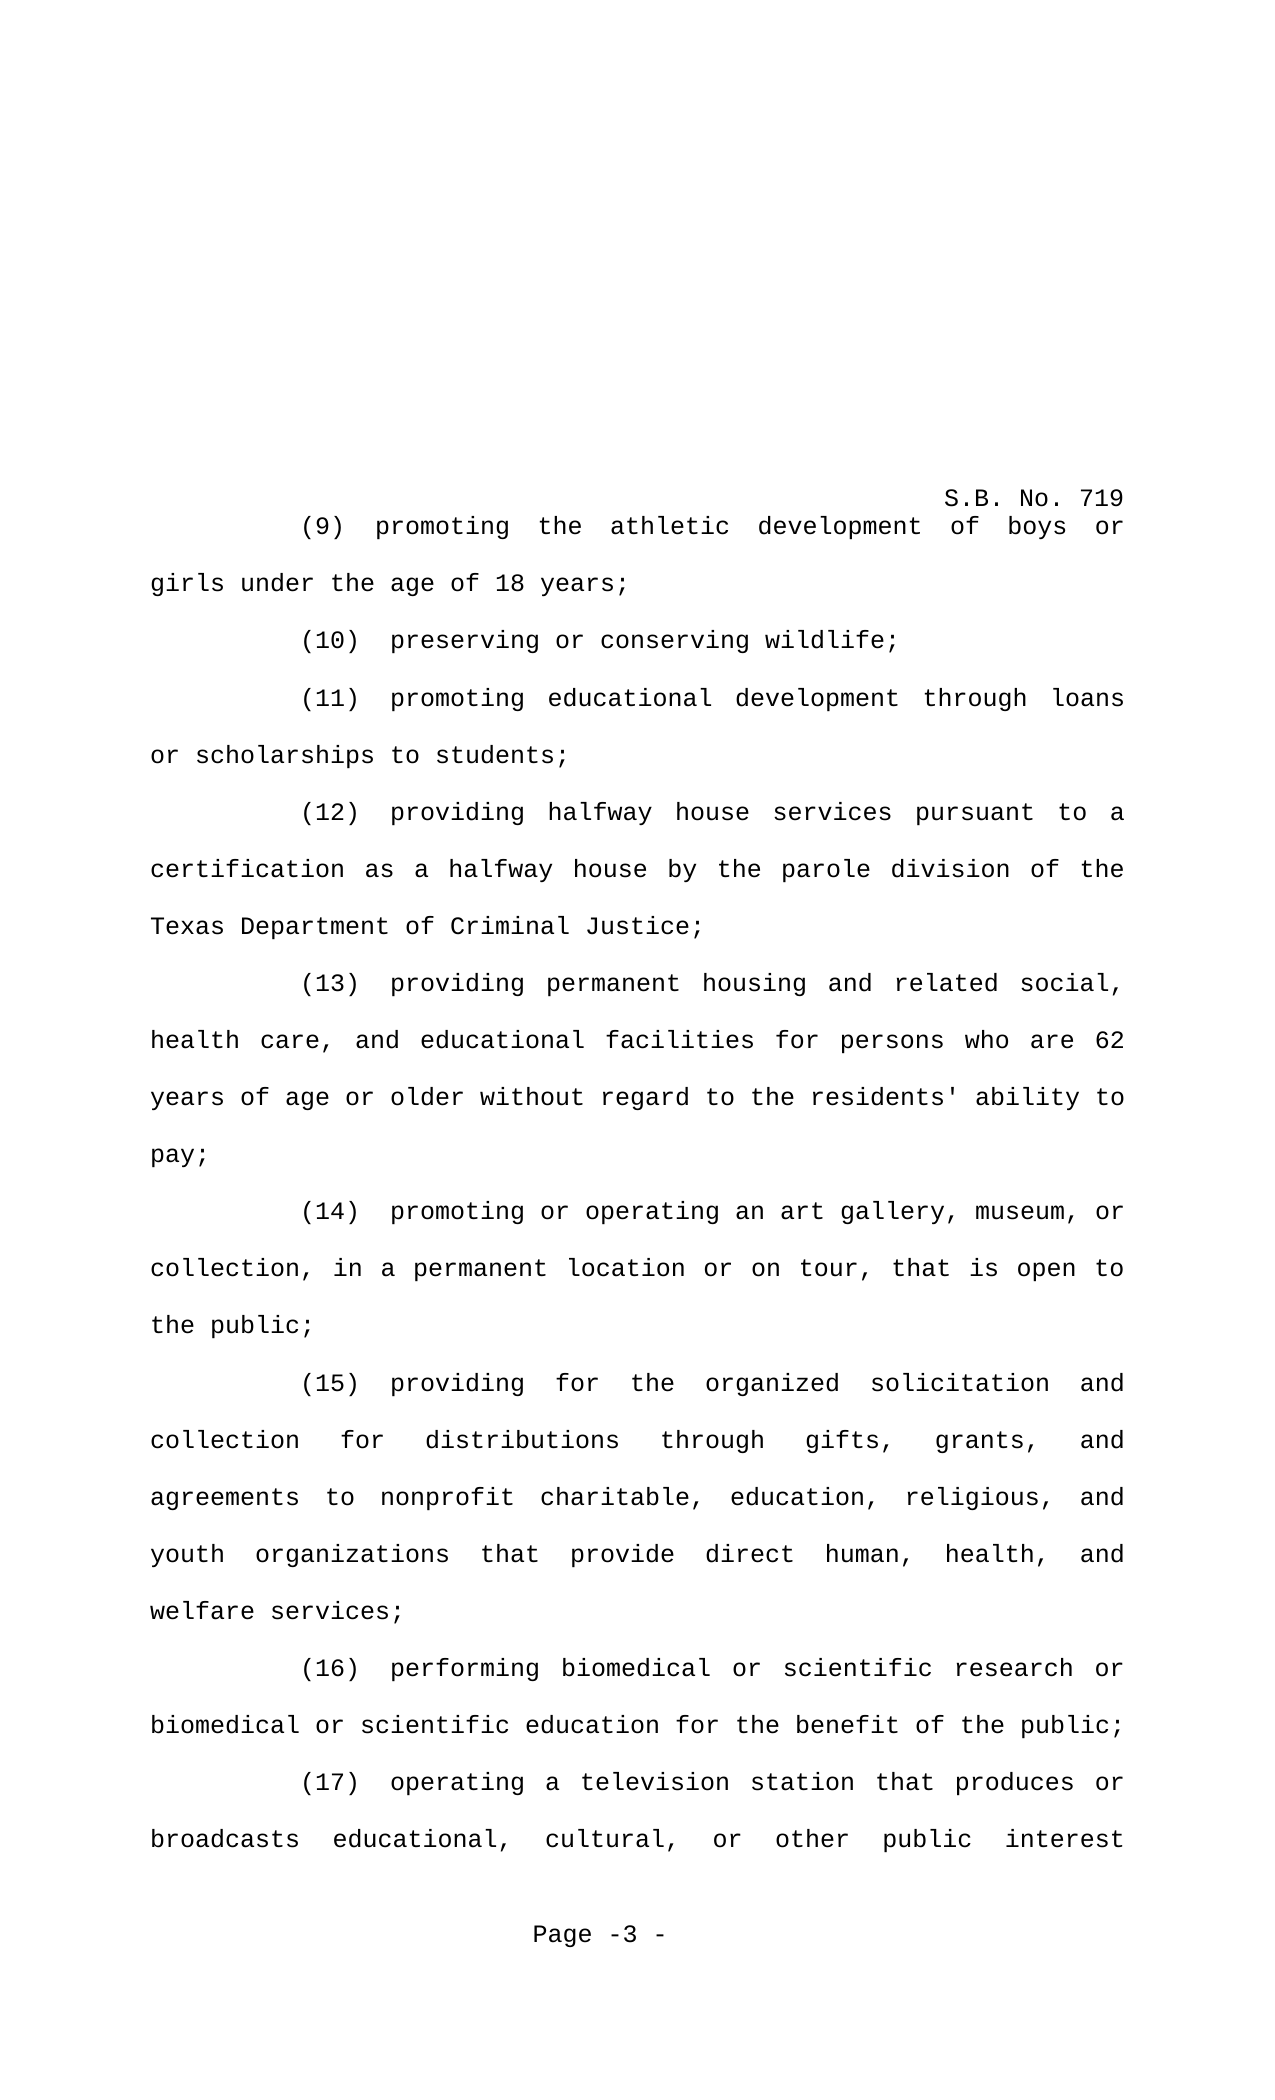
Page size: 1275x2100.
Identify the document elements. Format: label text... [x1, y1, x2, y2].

text (10) preserving or conserving wildlife; [150, 628, 1125, 656]
text (15) providing for the organized solicitation and collection for distributions through gifts, grants, and agreements to nonprofit charitable, education, religious, and youth organizations that provide direct human, health, and welfare services; [150, 1370, 1125, 1627]
text (14) promoting or operating an art gallery, museum, or collection, in a permanent location or on tour, that is open to the public; [150, 1199, 1125, 1341]
text (9) promoting the athletic development of boys or girls under the age of 18 years; [150, 514, 1125, 599]
text (16) performing biomedical or scientific research or biomedical or scientific education for the benefit of the public; [150, 1655, 1125, 1741]
text (12) providing halfway house services pursuant to a certification as a halfway house by the parole division of the Texas Department of Criminal Justice; [150, 799, 1125, 942]
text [150, 1769, 1125, 1855]
text (13) providing permanent housing and related social, health care, and educational facilities for persons who are 62 years of age or older without regard to the residents' ability to pay; [150, 970, 1125, 1170]
text (11) promoting educational development through loans or scholarships to students; [150, 685, 1125, 771]
